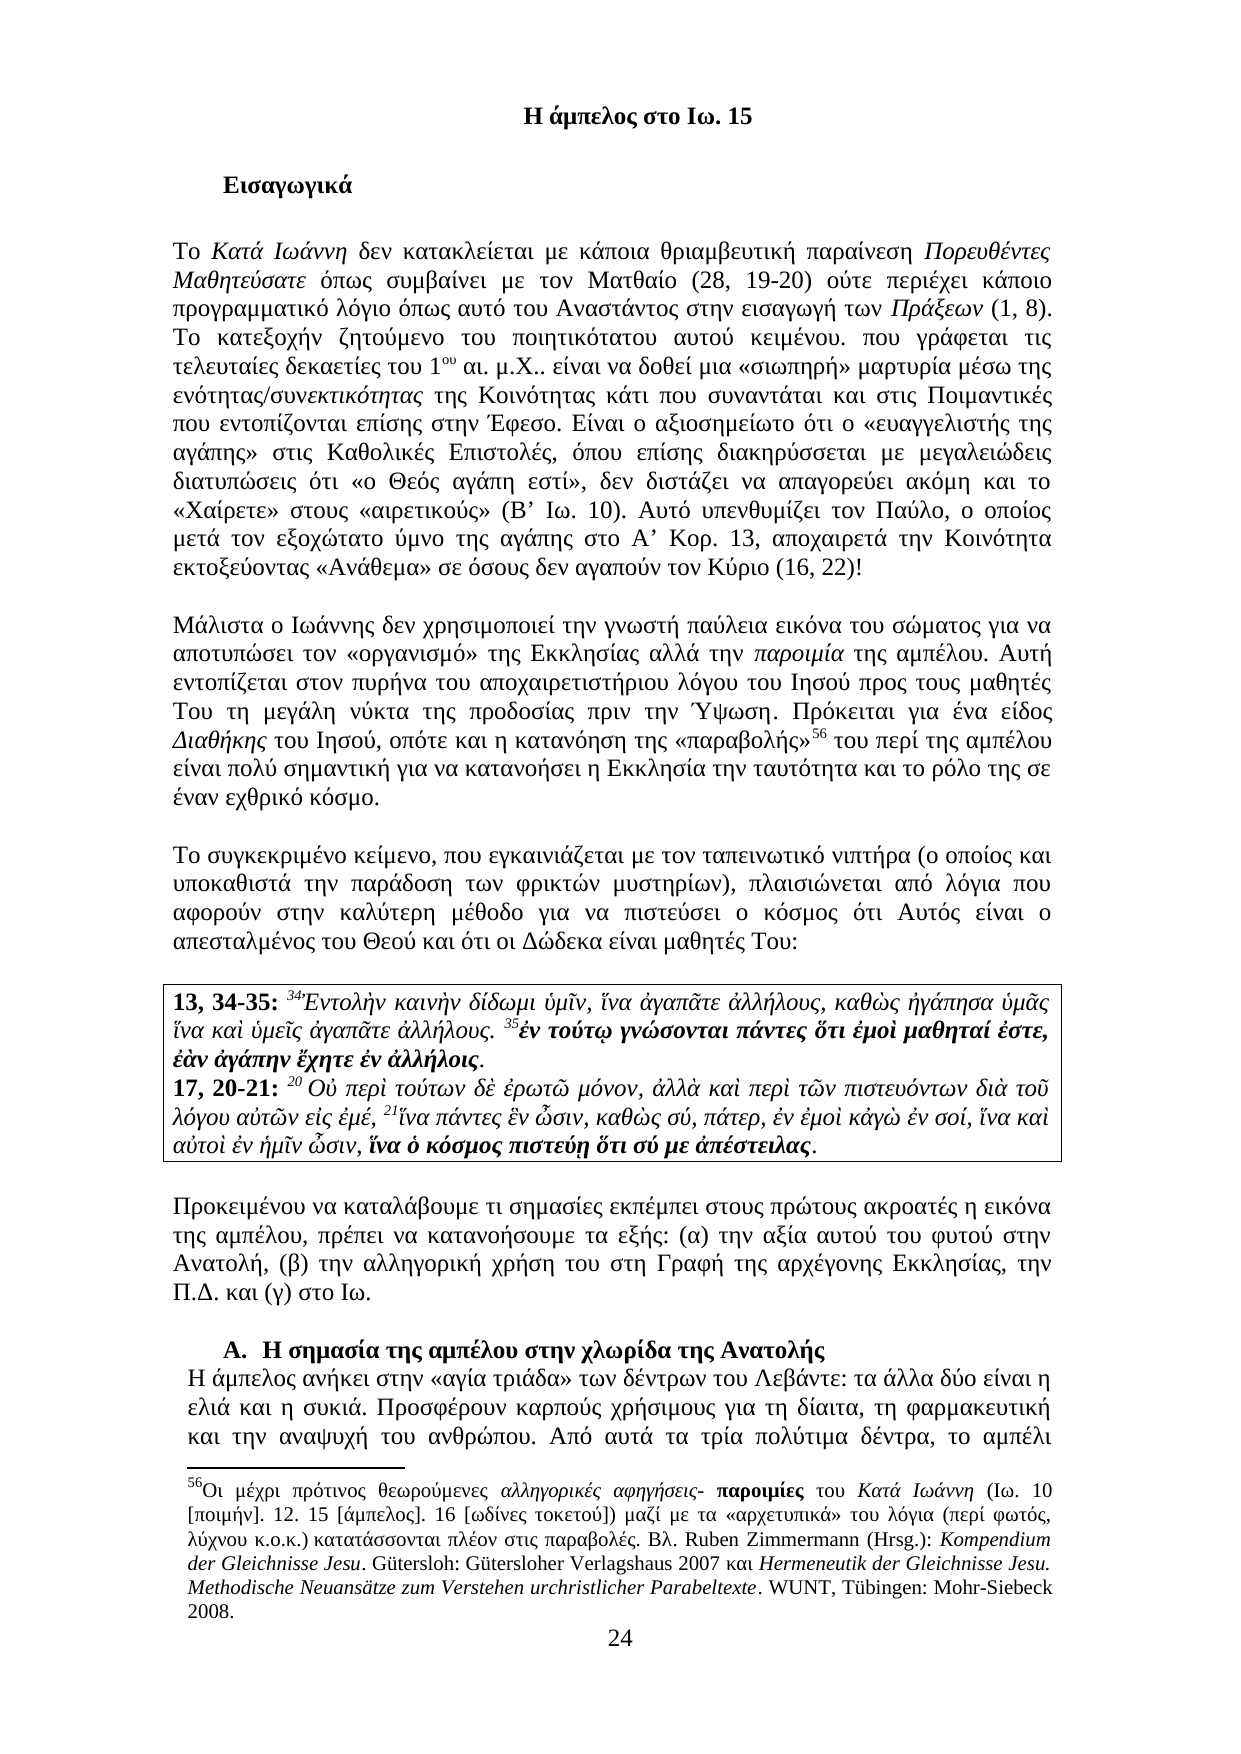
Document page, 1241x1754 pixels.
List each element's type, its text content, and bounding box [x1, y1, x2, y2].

subtitle Εισαγωγικά [187, 165, 1053, 198]
text Το Κατά Ιωάννη δεν κατακλείεται με κάποια θριαμβευτική παραίνεση Πορευθέντες Μαθητεύσατε όπως συμβαίνει με τον Ματθαίο (28, 19-20) ούτε περιέχει κάποιο προγραμματικό λόγιο όπως αυτό του Αναστάντος στην εισαγωγή των Πράξεων (1, 8). Το κατεξοχήν ζητούμενο του ποιητικότατου αυτού κειμένου. που γράφεται τις τελευταίες δεκαετίες του 1ου αι. μ.Χ.. είναι να δοθεί μια «σιωπηρή» μαρτυρία μέσω της ενότητας/συνεκτικότητας της Κοινότητας κάτι που συναντάται και στις Ποιμαντικές που εντοπίζονται επίσης στην Έφεσο. Είναι ο αξιοσημείωτο ότι ο «ευαγγελιστής της αγάπης» στις Καθολικές Επιστολές, όπου επίσης διακηρύσσεται με μεγαλειώδεις διατυπώσεις ότι «ο Θεός αγάπη εστί», δεν διστάζει να απαγορεύει ακόμη και το «Χαίρετε» στους «αιρετικούς» (Β’ Ιω. 10). Αυτό υπενθυμίζει τον Παύλο, ο οποίος μετά τον εξοχώτατο ύμνο της αγάπης στο Α’ Κορ. 13, αποχαιρετά την Κοινότητα εκτοξεύοντας «Ανάθεμα» σε όσους δεν αγαπούν τον Κύριο (16, 22)! [173, 236, 1053, 581]
text 13, 34-35: 34Ἐντολὴν καινὴν δίδωμι ὑμῖν, ἵνα ἀγαπᾶτε ἀλλήλους, καθὼς ἠγάπησα ὑμᾶς ἵνα καὶ ὑμεῖς ἀγαπᾶτε ἀλλήλους. 35ἐν τούτῳ γνώσονται πάντες ὅτι ἐμοὶ μαθηταί ἐστε, ἐὰν ἀγάπην ἔχητε ἐν ἀλλήλοις. [164, 985, 1061, 1070]
text Προκειμένου να καταλάβουμε τι σημασίες εκπέμπει στους πρώτους ακροατές η εικόνα της αμπέλου, πρέπει να κατανοήσουμε τα εξής: (α) την αξία αυτού του φυτού στην Ανατολή, (β) την αλληγορική χρήση του στη Γραφή της αρχέγονης Εκκλησίας, την Π.Δ. και (γ) στο Ιω. [173, 1191, 1053, 1306]
subtitle Η σημασία της αμπέλου στην χλωρίδα της Ανατολής [187, 1335, 1053, 1363]
text 17, 20-21: 20 Οὐ περὶ τούτων δὲ ἐρωτῶ μόνον, ἀλλὰ καὶ περὶ τῶν πιστευόντων διὰ τοῦ λόγου αὐτῶν εἰς ἐμέ, 21ἵνα πάντες ἓν ὦσιν, καθὼς σύ, πάτερ, ἐν ἐμοὶ κἀγὼ ἐν σοί, ἵνα καὶ αὐτοὶ ἐν ἡμῖν ὦσιν, ἵνα ὁ κόσμος πιστεύῃ ὅτι σύ με ἀπέστειλας. [164, 1070, 1061, 1161]
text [187, 1363, 1053, 1450]
text Μάλιστα ο Ιωάννης δεν χρησιμοποιεί την γνωστή παύλεια εικόνα του σώματος για να αποτυπώσει τον «οργανισμό» της Εκκλησίας αλλά την παροιμία της αμπέλου. Αυτή εντοπίζεται στον πυρήνα του αποχαιρετιστήριου λόγου του Ιησού προς τους μαθητές Του τη μεγάλη νύκτα της προδοσίας πριν την Ύψωση. Πρόκειται για ένα είδος Διαθήκης του Ιησού, οπότε και η κατανόηση της «παραβολής» του περί της αμπέλου είναι πολύ σημαντική για να κατανοήσει η Εκκλησία την ταυτότητα και το ρόλο της σε έναν εχθρικό κόσμο. [173, 610, 1053, 811]
subtitle Η άμπελος στο Ιω. 15 [187, 99, 1053, 130]
text Το συγκεκριμένο κείμενο, που εγκαινιάζεται με τον ταπεινωτικό νιπτήρα (ο οποίος και υποκαθιστά την παράδοση των φρικτών μυστηρίων), πλαισιώνεται από λόγια που αφορούν στην καλύτερη μέθοδο για να πιστεύσει ο κόσμος ότι Αυτός είναι ο απεσταλμένος του Θεού και ότι οι Δώδεκα είναι μαθητές Του: [173, 840, 1053, 955]
